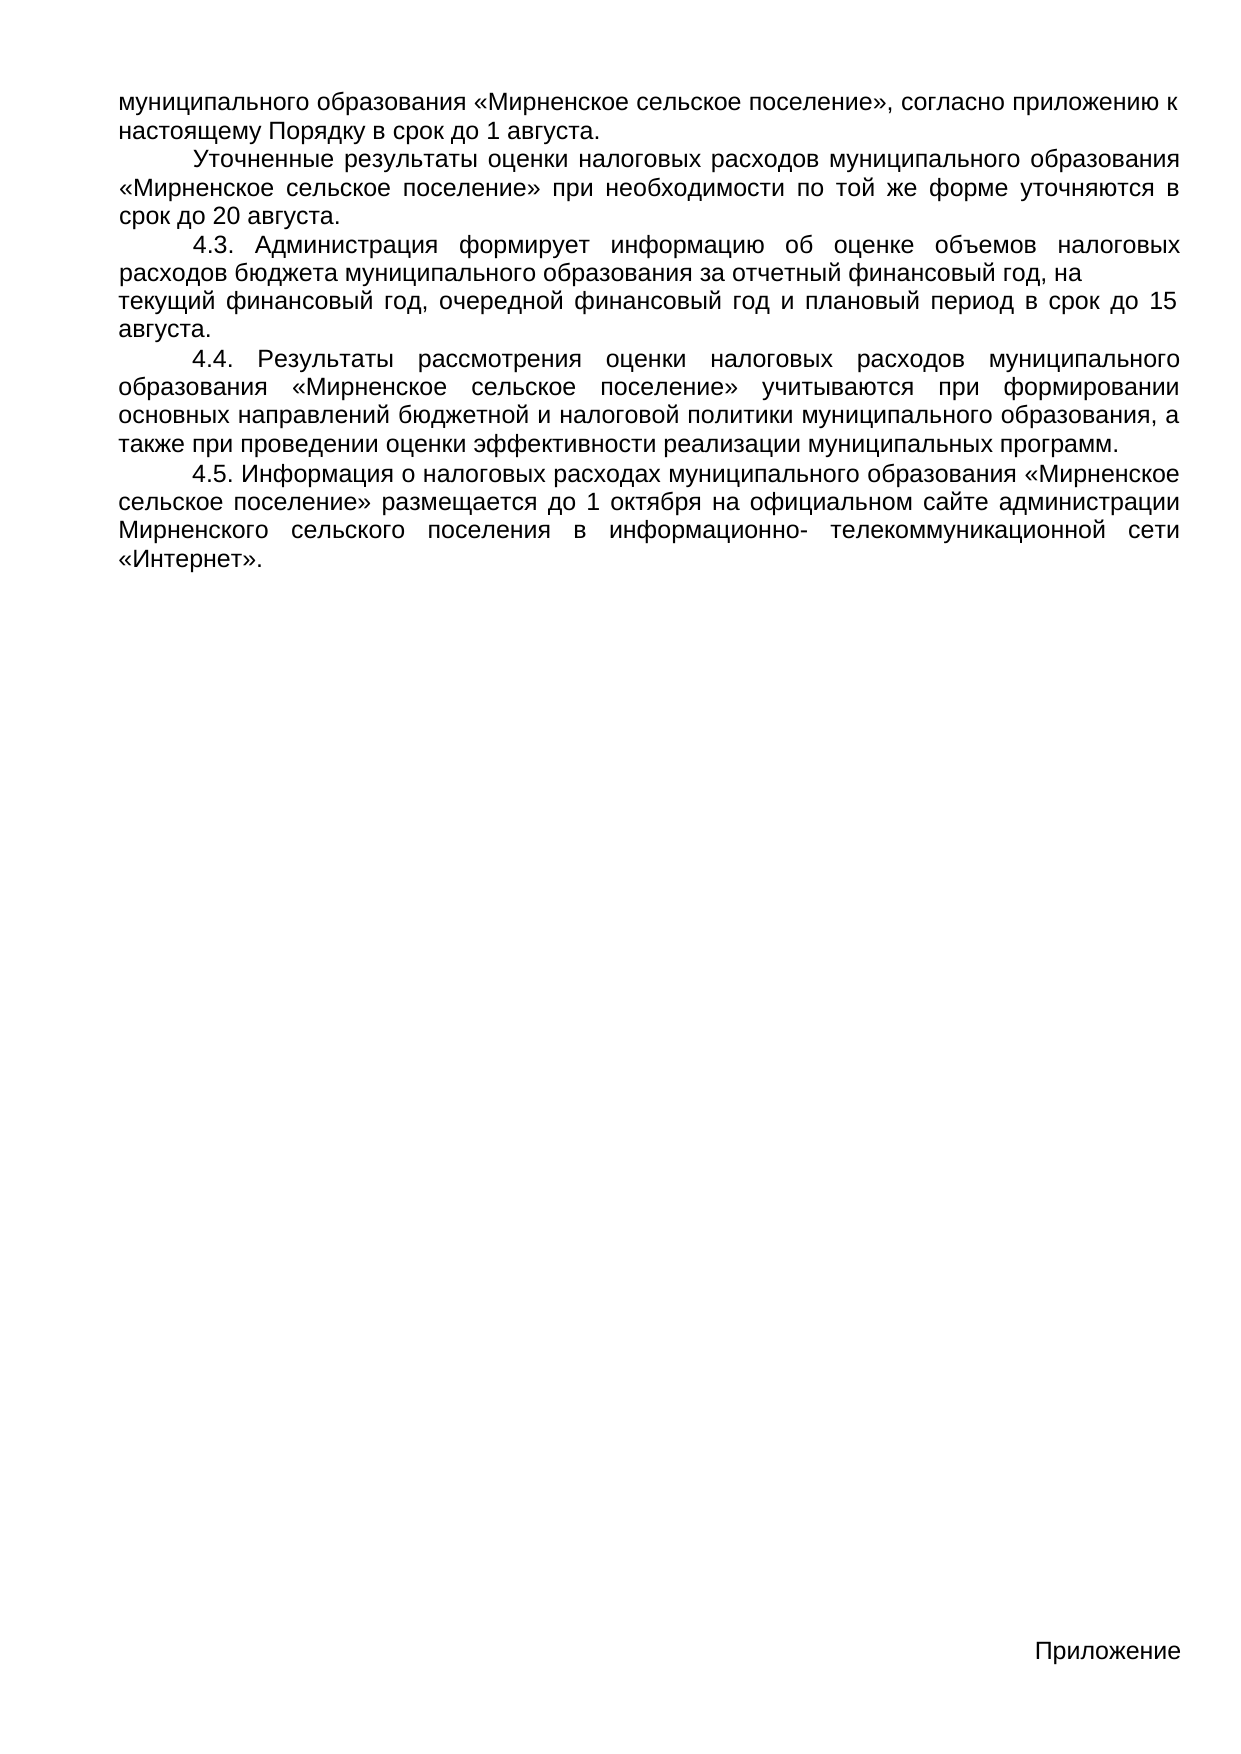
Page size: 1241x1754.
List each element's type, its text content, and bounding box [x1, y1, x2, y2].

text Уточненные результаты оценки налоговых расходов муниципального образования «Мирненское сельское поселение» при необходимости по той же форме уточняются в срок до 20 августа. [119, 146, 1181, 229]
text текущий финансовый год, очередной финансовый год и плановый период в срок до 15 августа. [118, 287, 1179, 343]
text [118, 89, 1179, 144]
text Приложение [118, 1636, 1181, 1665]
text 4.4. Результаты рассмотрения оценки налоговых расходов муниципального образования «Мирненское сельское поселение» учитываются при формировании основных направлений бюджетной и налоговой политики муниципального образования, а также при проведении оценки эффективности реализации муниципальных программ. [118, 344, 1181, 457]
text 4.3. Администрация формирует информацию об оценке объемов налоговых расходов бюджета муниципального образования за отчетный финансовый год, на [119, 231, 1181, 287]
text 4.5. Информация о налоговых расходах муниципального образования «Мирненское сельское поселение» размещается до 1 октября на официальном сайте администрации Мирненского сельского поселения в информационно- телекоммуникационной сети «Интернет». [118, 459, 1181, 572]
